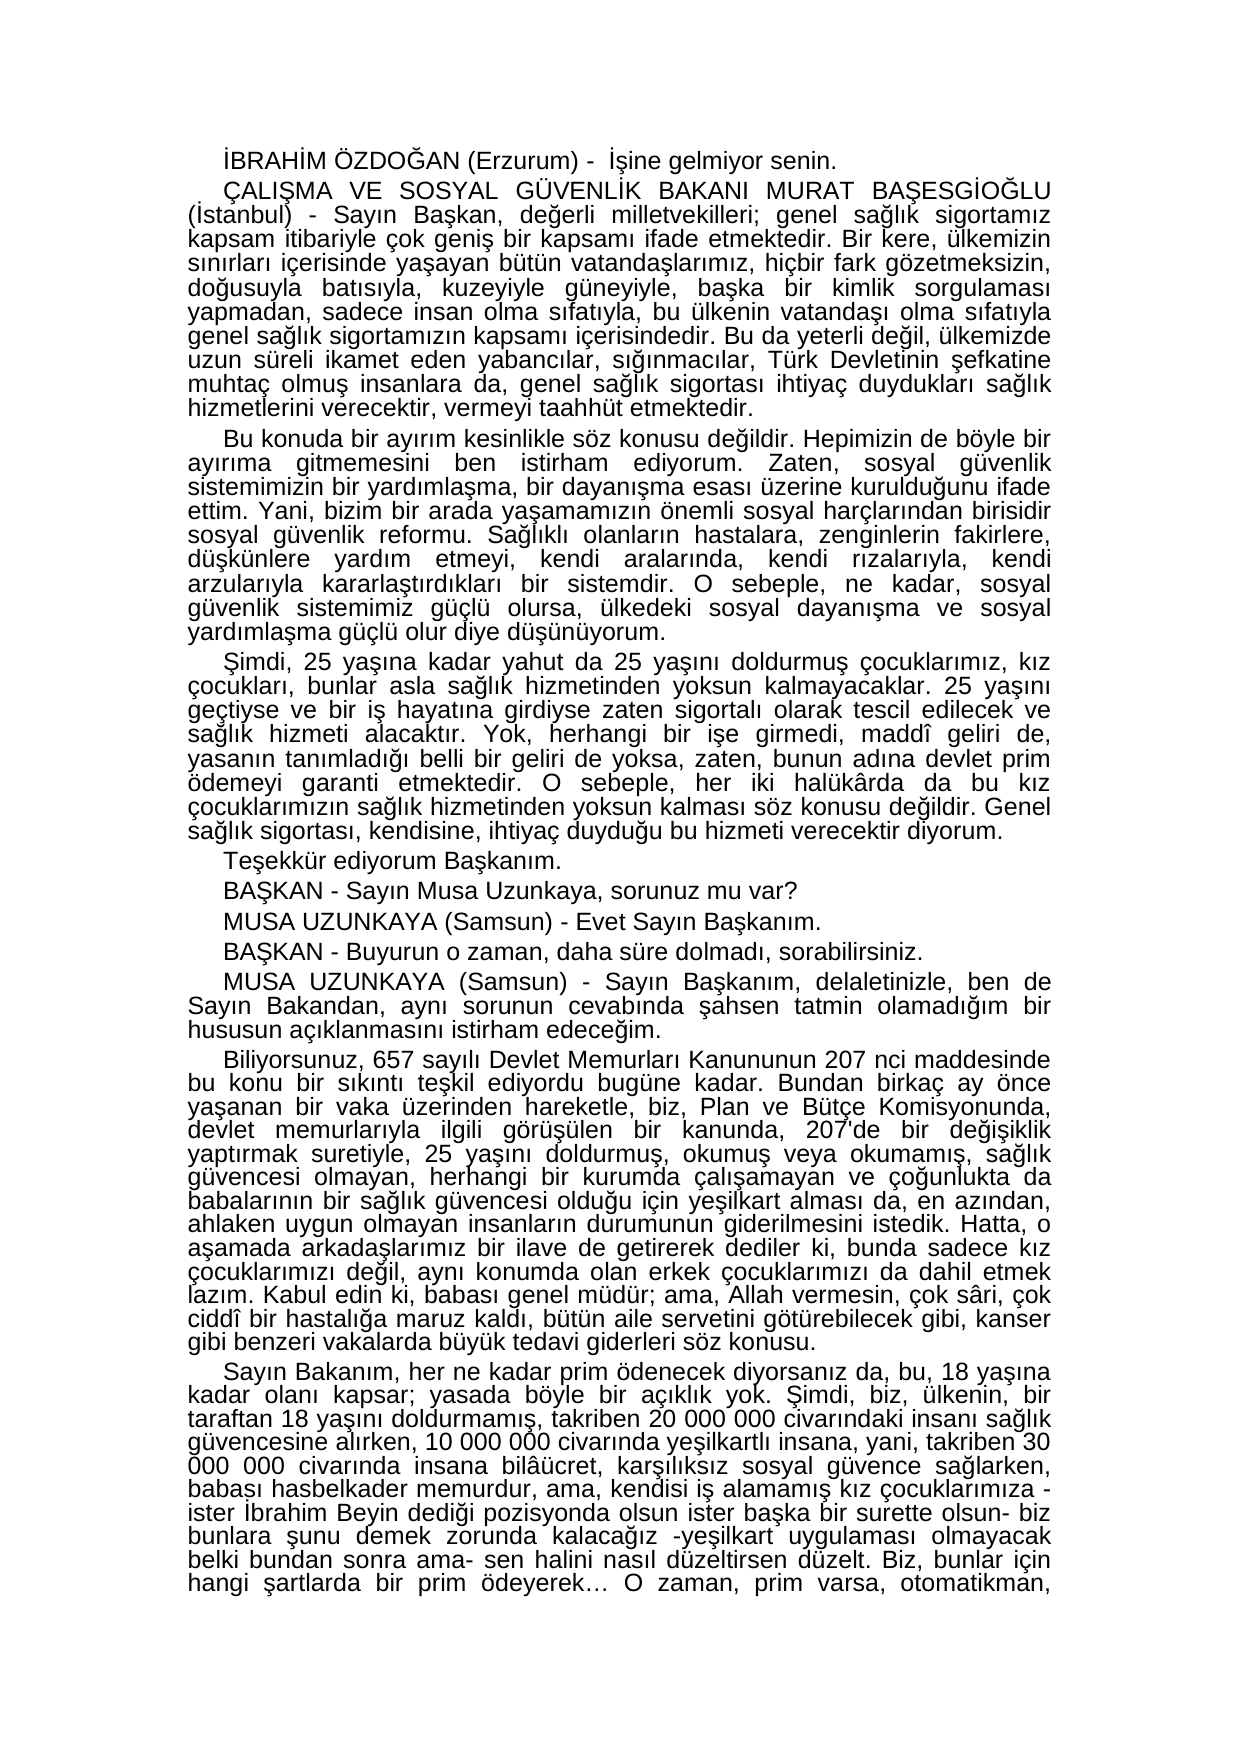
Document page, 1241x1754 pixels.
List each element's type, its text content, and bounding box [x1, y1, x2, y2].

text ÇALIŞMA VE SOSYAL GÜVENLİK BAKANI MURAT BAŞESGİOĞLU (İstanbul) - Sayın Başkan, değerli milletvekilleri; genel sağlık sigortamız kapsam itibariyle çok geniş bir kapsamı ifade etmektedir. Bir kere, ülkemizin sınırları içerisinde yaşayan bütün vatandaşlarımız, hiçbir fark gözetmeksizin, doğusuyla batısıyla, kuzeyiyle güneyiyle, başka bir kimlik sorgulaması yapmadan, sadece insan olma sıfatıyla, bu ülkenin vatandaşı olma sıfatıyla genel sağlık sigortamızın kapsamı içerisindedir. Bu da yeterli değil, ülkemizde uzun süreli ikamet eden yabancılar, sığınmacılar, Türk Devletinin şefkatine muhtaç olmuş insanlara da, genel sağlık sigortası ihtiyaç duydukları sağlık hizmetlerini verecektir, vermeyi taahhüt etmektedir. [187, 180, 1053, 422]
text MUSA UZUNKAYA (Samsun) - Evet Sayın Başkanım. [187, 911, 1053, 935]
text Teşekkür ediyorum Başkanım. [187, 850, 1053, 874]
text Biliyorsunuz, 657 sayılı Devlet Memurları Kanununun 207 nci maddesinde bu konu bir sıkıntı teşkil ediyordu bugüne kadar. Bundan birkaç ay önce yaşanan bir vaka üzerinden hareketle, biz, Plan ve Bütçe Komisyonunda, devlet memurlarıyla ilgili görüşülen bir kanunda, 207'de bir değişiklik yaptırmak suretiyle, 25 yaşını doldurmuş, okumuş veya okumamış, sağlık güvencesi olmayan, herhangi bir kurumda çalışamayan ve çoğunlukta da babalarının bir sağlık güvencesi olduğu için yeşilkart alması da, en azından, ahlaken uygun olmayan insanların durumunun giderilmesini istedik. Hatta, o aşamada arkadaşlarımız bir ilave de getirerek dediler ki, bunda sadece kız çocuklarımızı değil, aynı konumda olan erkek çocuklarımızı da dahil etmek lazım. Kabul edin ki, babası genel müdür; ama, Allah vermesin, çok sâri, çok ciddî bir hastalığa maruz kaldı, bütün aile servetini götürebilecek gibi, kanser gibi benzeri vakalarda büyük tedavi giderleri söz konusu. [187, 1049, 1053, 1355]
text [187, 1361, 1053, 1597]
text Şimdi, 25 yaşına kadar yahut da 25 yaşını doldurmuş çocuklarımız, kız çocukları, bunlar asla sağlık hizmetinden yoksun kalmayacaklar. 25 yaşını geçtiyse ve bir iş hayatına girdiyse zaten sigortalı olarak tescil edilecek ve sağlık hizmeti alacaktır. Yok, herhangi bir işe girmedi, maddî geliri de, yasanın tanımladığı belli bir geliri de yoksa, zaten, bunun adına devlet prim ödemeyi garanti etmektedir. O sebeple, her iki halükârda da bu kız çocuklarımızın sağlık hizmetinden yoksun kalması söz konusu değildir. Genel sağlık sigortası, kendisine, ihtiyaç duyduğu bu hizmeti verecektir diyorum. [187, 651, 1053, 844]
text BAŞKAN - Sayın Musa Uzunkaya, sorunuz mu var? [187, 881, 1053, 905]
text BAŞKAN - Buyurun o zaman, daha süre dolmadı, sorabilirsiniz. [187, 941, 1053, 965]
text MUSA UZUNKAYA (Samsun) - Sayın Başkanım, delaletinizle, ben de Sayın Bakandan, aynı sorunun cevabında şahsen tatmin olamadığım bir hususun açıklanmasını istirham edeceğim. [187, 971, 1053, 1043]
text Bu konuda bir ayırım kesinlikle söz konusu değildir. Hepimizin de böyle bir ayırıma gitmemesini ben istirham ediyorum. Zaten, sosyal güvenlik sistemimizin bir yardımlaşma, bir dayanışma esası üzerine kurulduğunu ifade ettim. Yani, bizim bir arada yaşamamızın önemli sosyal harçlarından birisidir sosyal güvenlik reformu. Sağlıklı olanların hastalara, zenginlerin fakirlere, düşkünlere yardım etmeyi, kendi aralarında, kendi rızalarıyla, kendi arzularıyla kararlaştırdıkları bir sistemdir. O sebeple, ne kadar, sosyal güvenlik sistemimiz güçlü olursa, ülkedeki sosyal dayanışma ve sosyal yardımlaşma güçlü olur diye düşünüyorum. [187, 428, 1053, 645]
text İBRAHİM ÖZDOĞAN (Erzurum) - İşine gelmiyor senin. [187, 150, 1053, 174]
